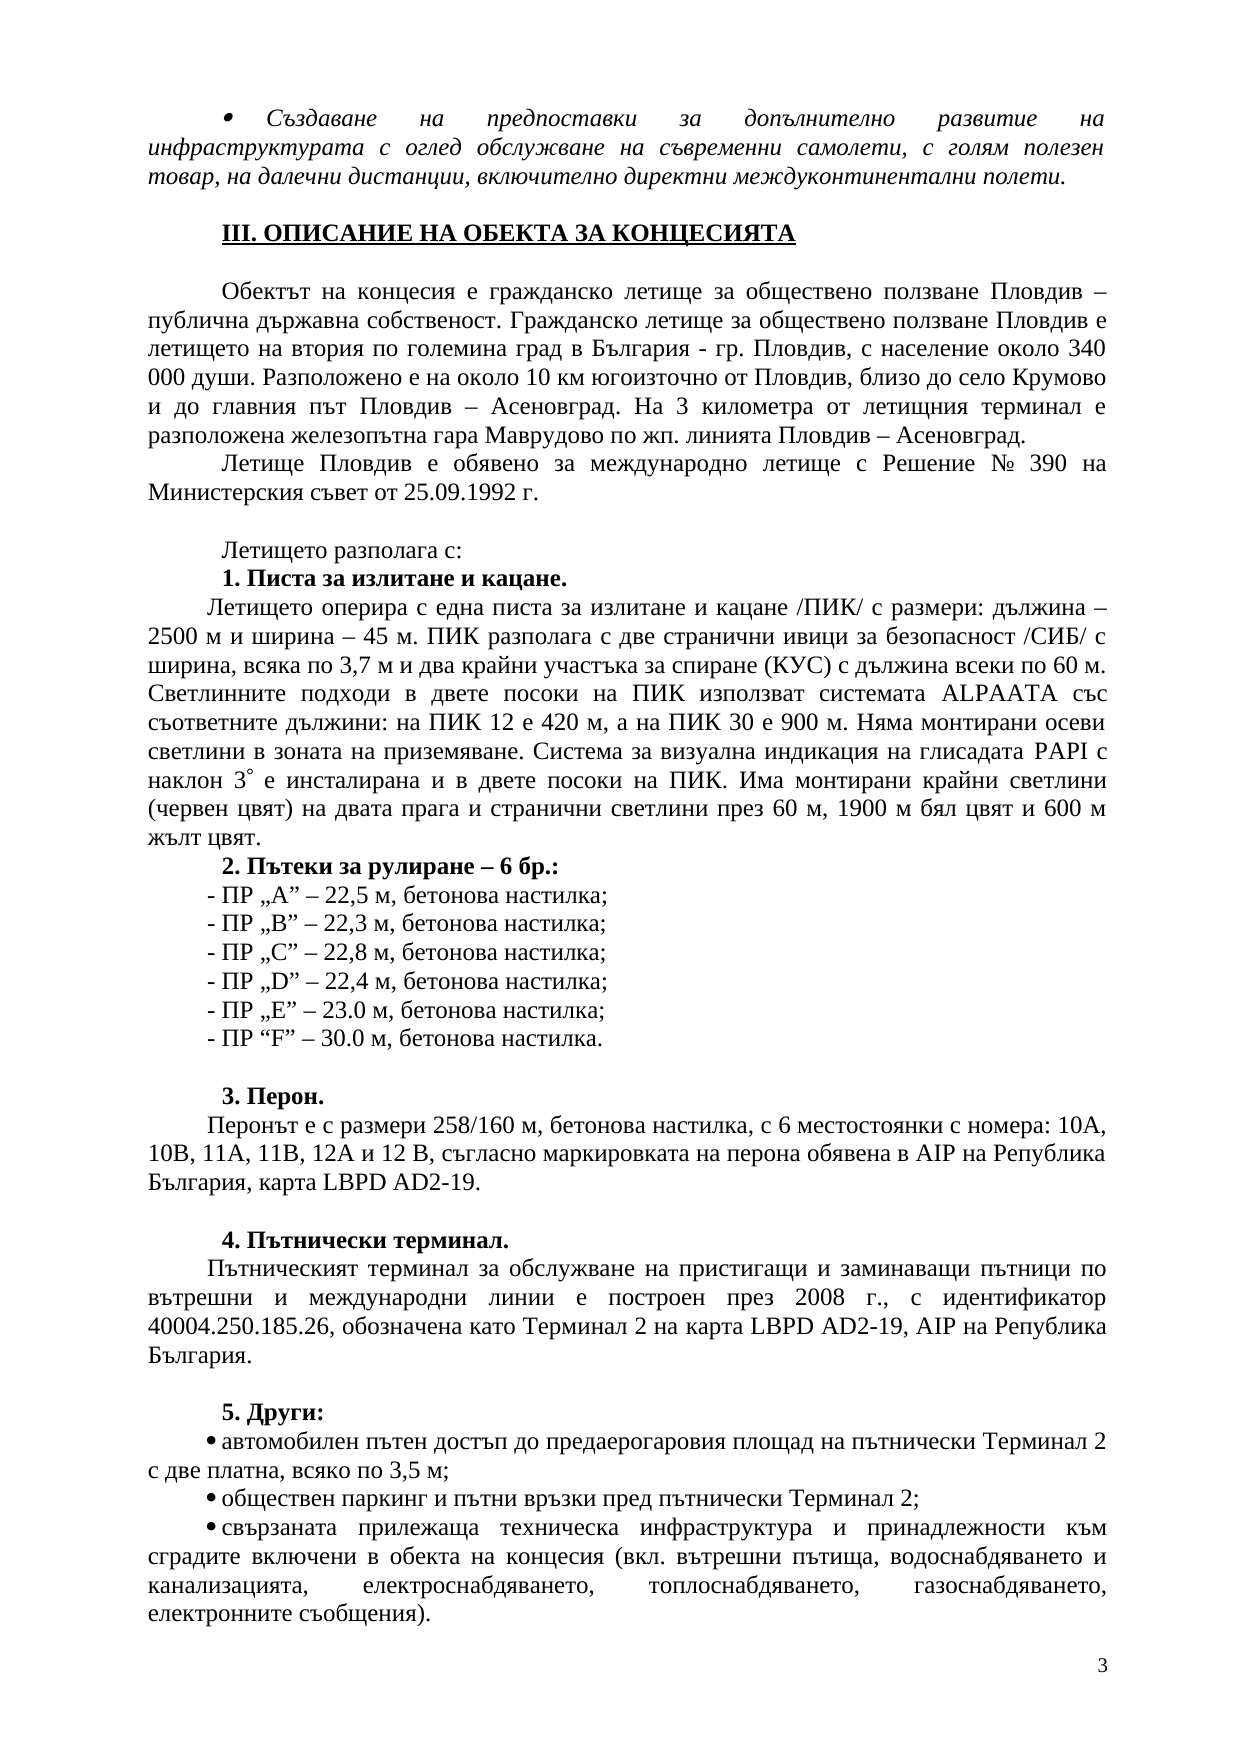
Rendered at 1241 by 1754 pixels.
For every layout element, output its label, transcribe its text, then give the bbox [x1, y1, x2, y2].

text 3. Перон. [148, 1081, 1108, 1110]
text - ПР „Е” – 23.0 м, бетонова настилка; [148, 995, 1108, 1023]
text - ПР „С” – 22,8 м, бетонова настилка; [148, 937, 1108, 966]
text Летището разполага с: [148, 535, 1108, 563]
text - ПР “F” – 30.0 м, бетонова настилка. [148, 1023, 1108, 1052]
text 5. Други: [148, 1397, 1108, 1426]
text Пътническият терминал за обслужване на пристигащи и заминаващи пътници по вътрешни и международни линии е построен през 2008 г., с идентификатор 40004.250.185.26, обозначена като Терминал 2 на карта LBPD AD2-19, AIP на Република България. [148, 1253, 1108, 1368]
text 1. Писта за излитане и кацане. [148, 563, 1108, 592]
text Перонът е с размери 258/160 м, бетонова настилка, с 6 местостоянки с номера: 10А, 10В, 11А, 11В, 12А и 12 В, съгласно маркировката на перона обявена в AIP на Република България, карта LBPD AD2-19. [148, 1110, 1108, 1196]
text Летището оперира с една писта за излитане и кацане /ПИК/ с размери: дължина – 2500 м и ширина – 45 м. ПИК разполага с две странични ивици за безопасност /СИБ/ с ширина, всяка по 3,7 м и два крайни участъка за спиране (КУС) с дължина всеки по 60 м. Светлинните подходи в двете посоки на ПИК използват системата ALPAATA със съответните дължини: на ПИК 12 е 420 м, а на ПИК 30 е 900 м. Няма монтирани осеви светлини в зоната на приземяване. Система за визуална индикация на глисадата PAPI с наклон 3 е инсталирана и в двете посоки на ПИК. Има монтирани крайни светлини (червен цвят) на двата прага и странични светлини през 60 м, 1900 м бял цвят и 600 м жълт цвят. [148, 592, 1108, 851]
list обществен паркинг и пътни връзки пред пътнически Терминал 2; [148, 1483, 1108, 1512]
list автомобилен пътен достъп до предаерогаровия площад на пътнически Терминал 2 с две платна, всяко по 3,5 м; [148, 1426, 1108, 1483]
list свързаната прилежаща техническа инфраструктура и принадлежности към сградите включени в обекта на концесия (вкл. вътрешни пътища, водоснабдяването и канализацията, електроснабдяването, топлоснабдяването, газоснабдяването, електронните съобщения). [148, 1512, 1108, 1627]
text - ПР „D” – 22,4 м, бетонова настилка; [148, 966, 1108, 995]
text 4. Пътнически терминал. [148, 1225, 1108, 1253]
text Обектът на концесия е гражданско летище за обществено ползване Пловдив – публична държавна собственост. Гражданско летище за обществено ползване Пловдив е летището на втория по големина град в България - гр. Пловдив, с население около 340 000 души. Разположено е на около 10 км югоизточно от Пловдив, близо до село Крумово и до главния път Пловдив – Асеновград. На 3 километра от летищния терминал е разположена железопътна гара Маврудово по жп. линията Пловдив – Асеновград. [148, 276, 1108, 448]
text - ПР „B” – 22,3 м, бетонова настилка; [148, 908, 1108, 937]
text - ПР „А” – 22,5 м, бетонова настилка; [148, 880, 1108, 908]
text ІІІ. Описание на обекта за концесияТА [148, 218, 1108, 247]
text Летище Пловдив е обявено за международно летище с Решение № 390 на Министерския съвет от 25.09.1992 г. [148, 448, 1108, 506]
text 2. Пътеки за рулиране – 6 бр.: [148, 851, 1108, 880]
list Създаване на предпоставки за допълнително развитие на инфраструктурата с оглед обслужване на съвременни самолети, с голям полезен товар, на далечни дистанции, включително директни междуконтинентални полети. [148, 103, 1108, 190]
